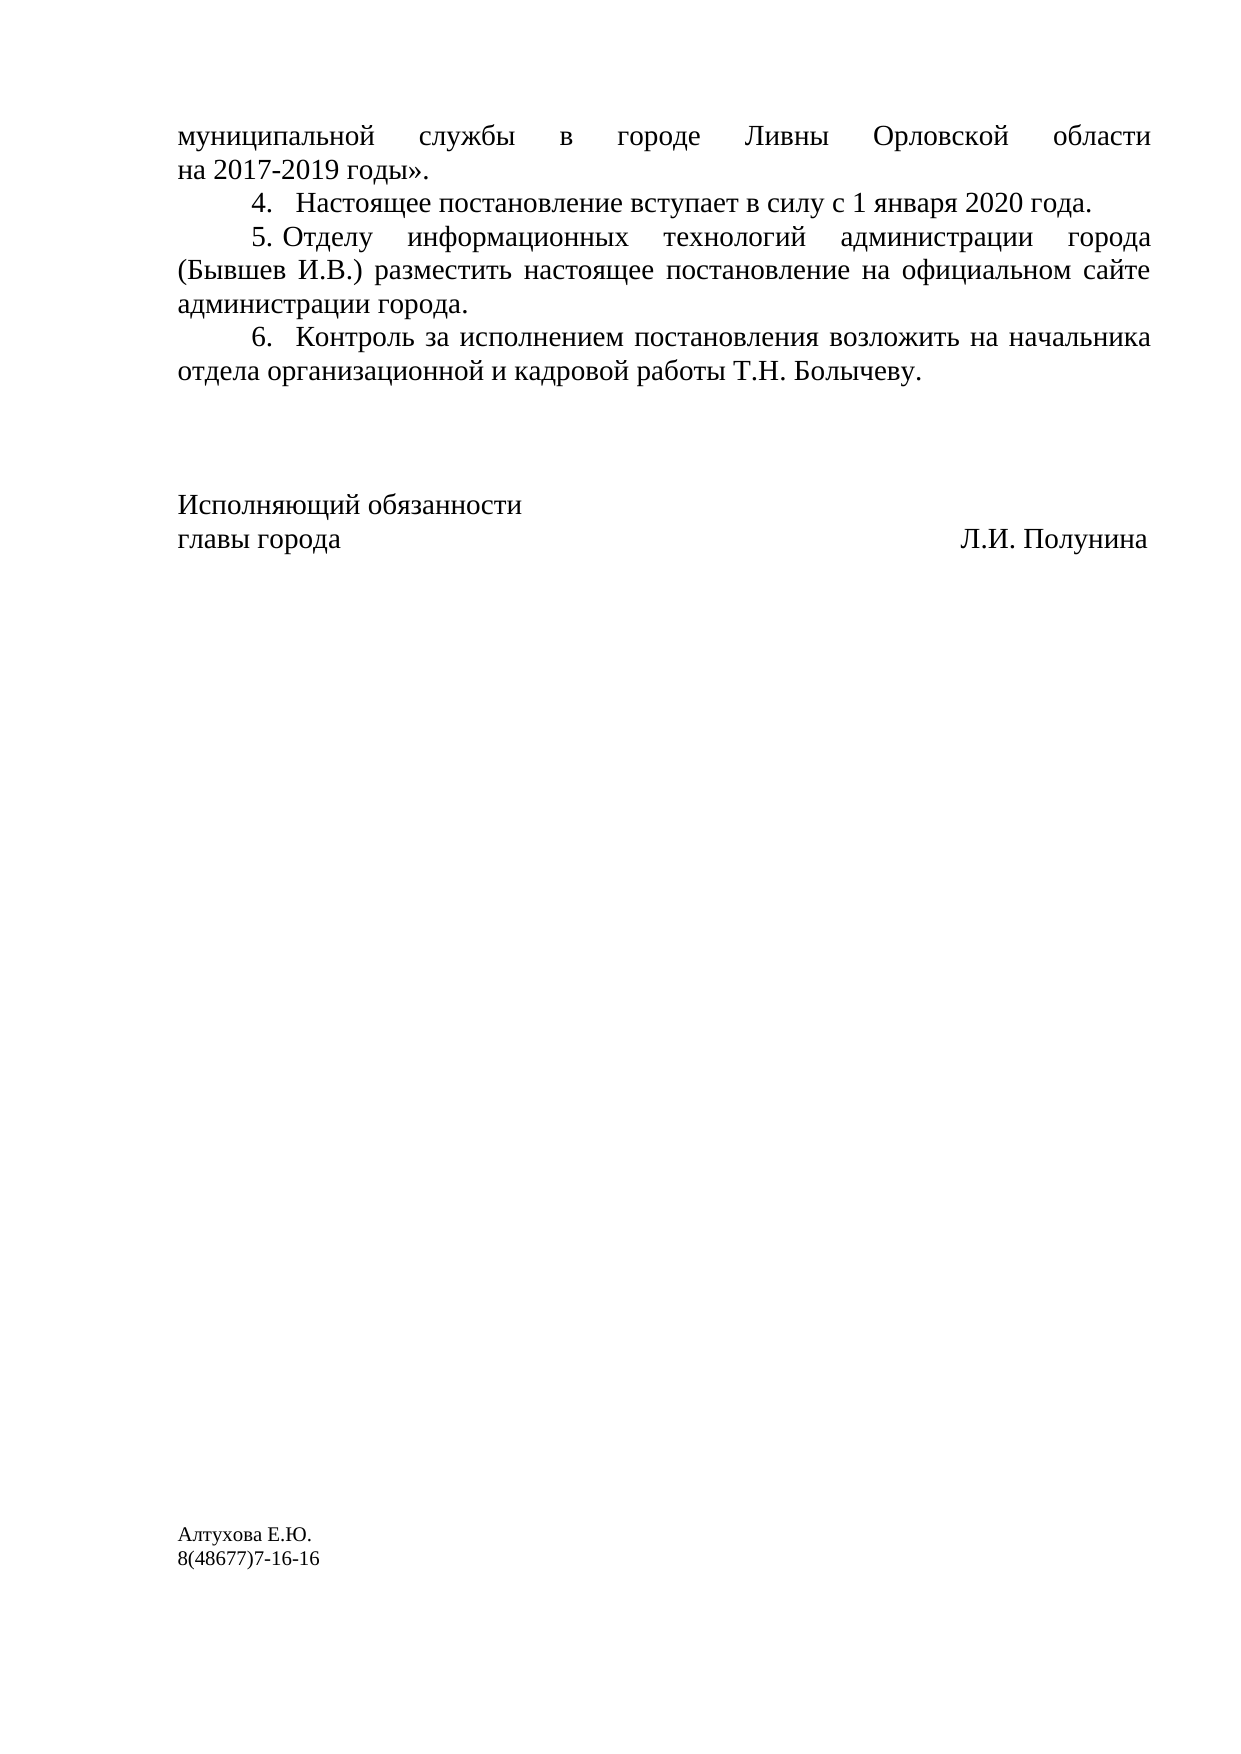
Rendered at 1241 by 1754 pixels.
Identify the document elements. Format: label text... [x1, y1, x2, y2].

text 8(48677)7-16-16 [177, 1546, 1152, 1570]
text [177, 118, 1152, 185]
list Отделу информационных технологий администрации города (Бывшев И.В.) разместить настоящее постановление на официальном сайте администрации города. [177, 219, 1152, 319]
list Контроль за исполнением постановления возложить на начальника отдела организационной и кадровой работы Т.Н. Болычеву. [177, 319, 1152, 387]
text главы города Л.И. Полунина [177, 521, 1152, 554]
text Алтухова Е.Ю. [177, 1522, 1152, 1546]
list Настоящее постановление вступает в силу с 1 января 2020 года. [177, 185, 1152, 219]
text Исполняющий обязанности [177, 487, 1152, 521]
